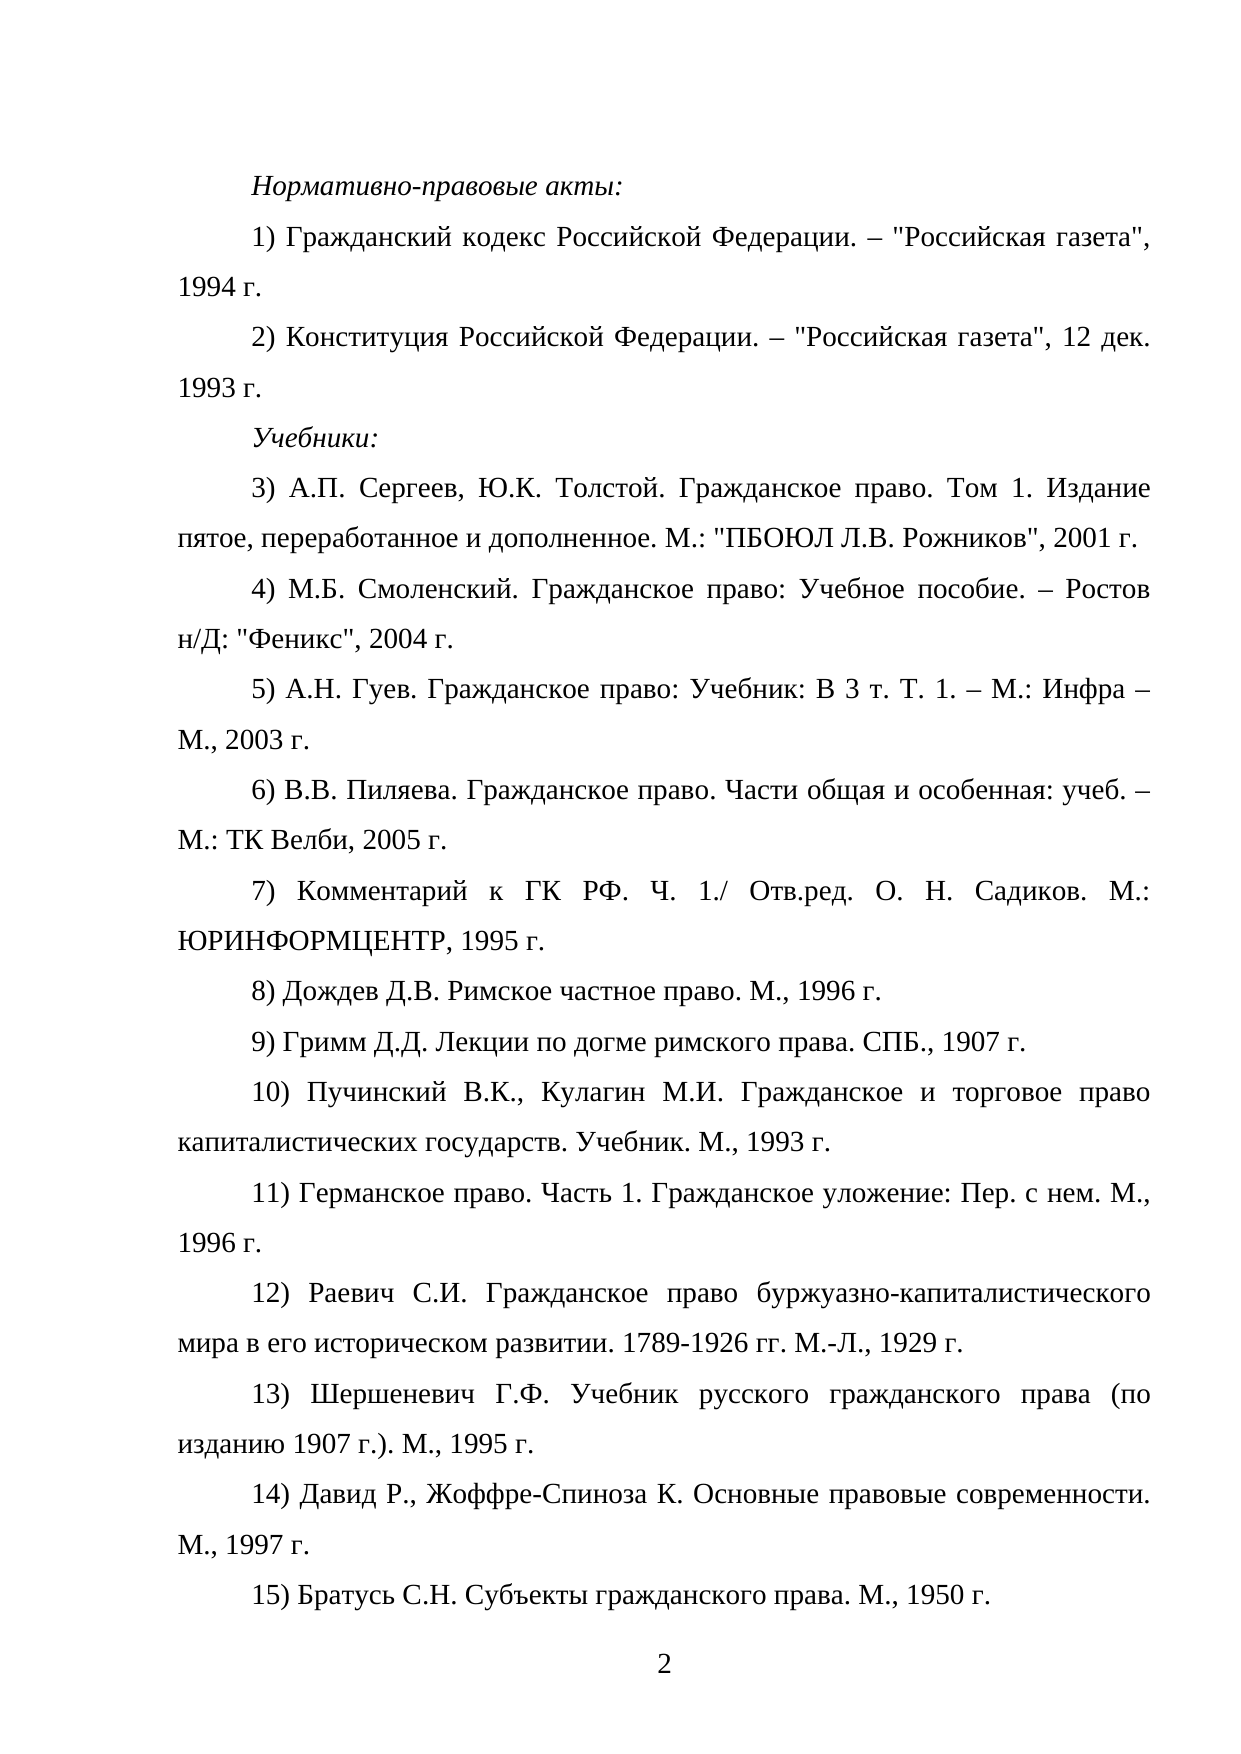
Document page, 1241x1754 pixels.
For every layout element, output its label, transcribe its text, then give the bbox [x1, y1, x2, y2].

text 5) А.Н. Гуев. Гражданское право: Учебник: В 3 т. Т. 1. – М.: Инфра – М., 2003 г. [177, 672, 1152, 755]
text Нормативно-правовые акты: [177, 168, 1152, 202]
text 10) Пучинский В.К., Кулагин М.И. Гражданское и торговое право капиталистических государств. Учебник. М., 1993 г. [177, 1074, 1152, 1158]
text 14) Давид Р., Жоффре-Спиноза К. Основные правовые современности. М., 1997 г. [177, 1477, 1152, 1560]
text 12) Раевич С.И. Гражданское право буржуазно-капиталистического мира в его историческом развитии. 1789-1926 гг. М.-Л., 1929 г. [177, 1275, 1152, 1359]
text 13) Шершеневич Г.Ф. Учебник русского гражданского права (по изданию 1907 г.). М., 1995 г. [177, 1376, 1152, 1460]
text 1) Гражданский кодекс Российской Федерации. – "Российская газета", 1994 г. [177, 219, 1152, 303]
text 8) Дождев Д.В. Римское частное право. М., 1996 г. [177, 973, 1152, 1007]
text Учебники: [177, 420, 1152, 453]
text 3) А.П. Сергеев, Ю.К. Толстой. Гражданское право. Том 1. Издание пятое, переработанное и дополненное. М.: "ПБОЮЛ Л.В. Рожников", 2001 г. [177, 470, 1152, 554]
text 11) Германское право. Часть 1. Гражданское уложение: Пер. с нем. М., 1996 г. [177, 1175, 1152, 1258]
text 2) Конституция Российской Федерации. – "Российская газета", 12 дек. 1993 г. [177, 319, 1152, 403]
text 4) М.Б. Смоленский. Гражданское право: Учебное пособие. – Ростов н/Д: "Феникс", 2004 г. [177, 571, 1152, 655]
text 6) В.В. Пиляева. Гражданское право. Части общая и особенная: учеб. – М.: ТК Велби, 2005 г. [177, 772, 1152, 856]
text 15) Братусь С.Н. Субъекты гражданского права. М., 1950 г. [177, 1577, 1152, 1611]
text 7) Комментарий к ГК РФ. Ч. 1./ Отв.ред. О. Н. Садиков. М.: ЮРИНФОРМЦЕНТР, 1995 г. [177, 873, 1152, 957]
text 9) Гримм Д.Д. Лекции по догме римского права. СПБ., 1907 г. [177, 1024, 1152, 1057]
